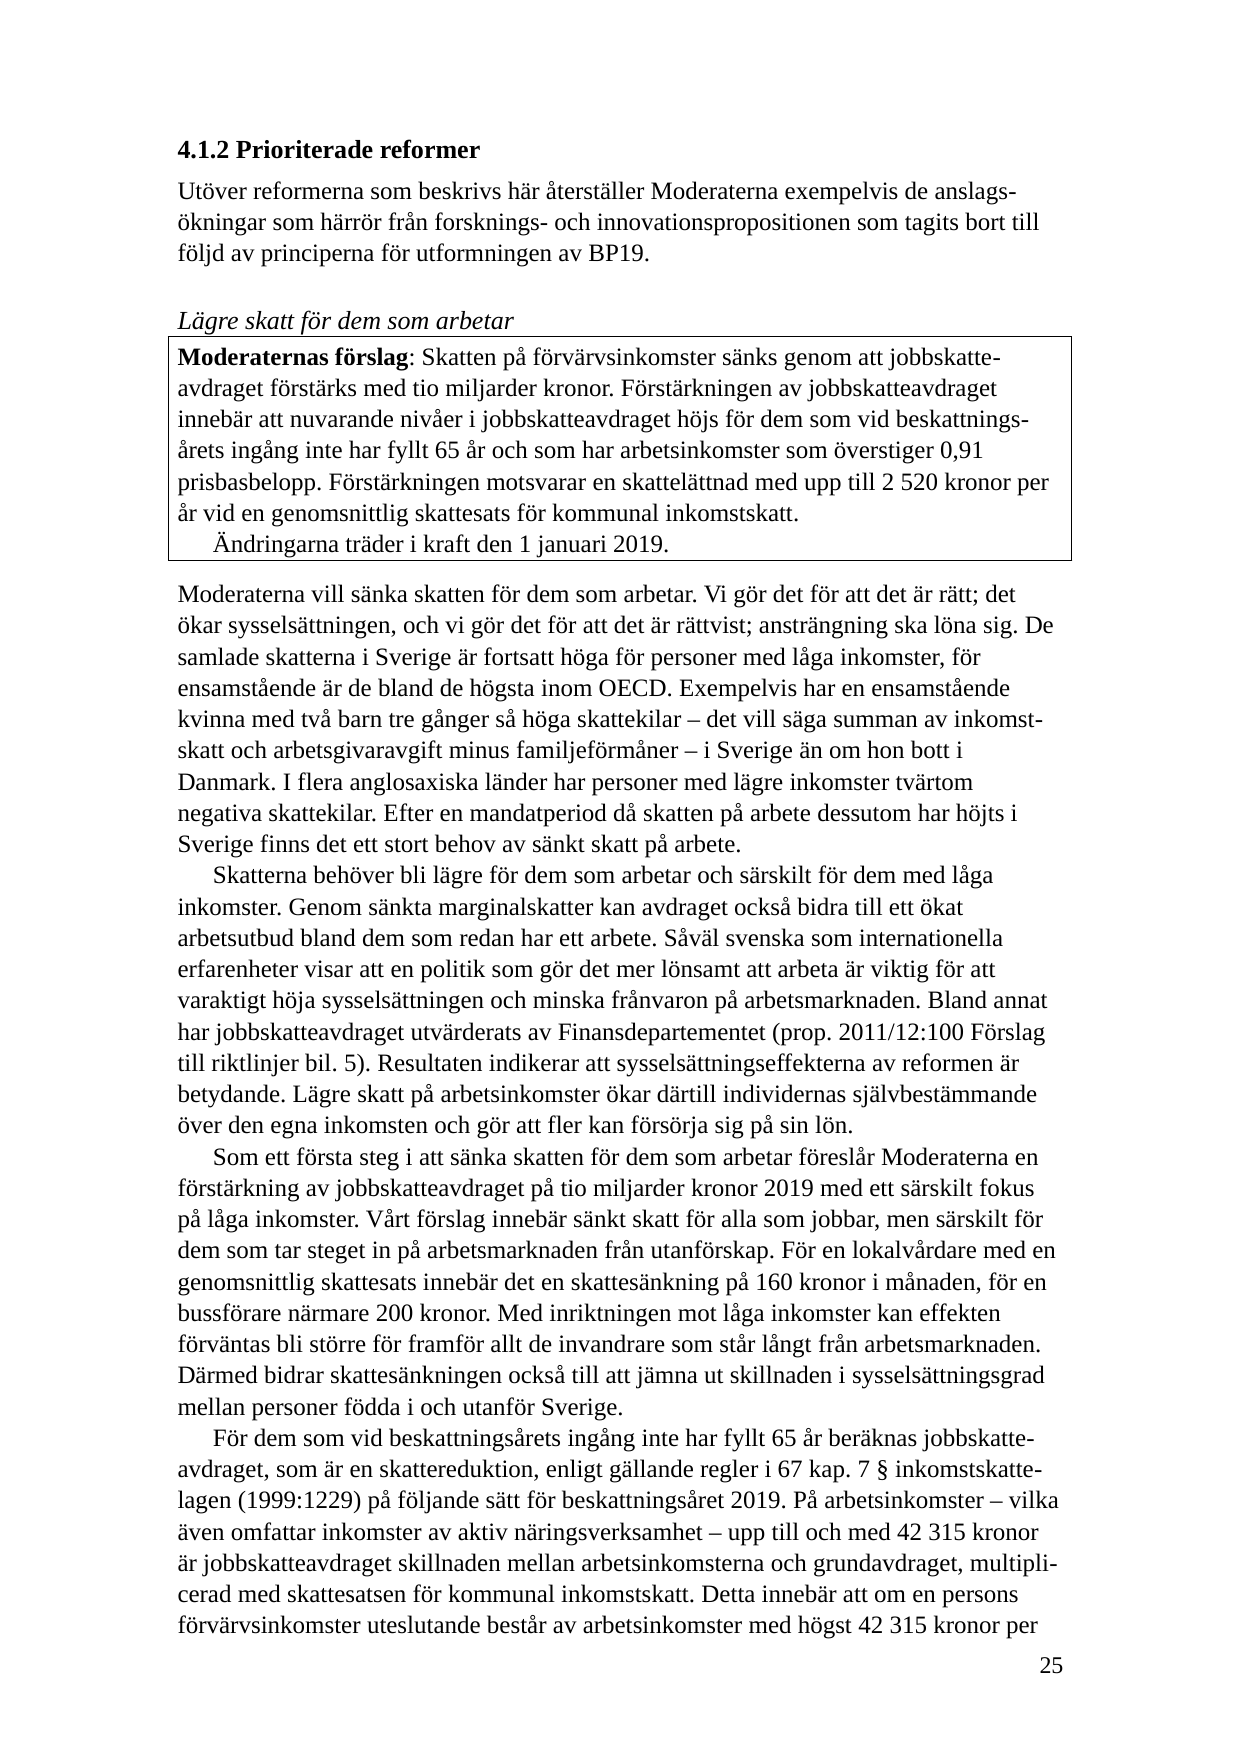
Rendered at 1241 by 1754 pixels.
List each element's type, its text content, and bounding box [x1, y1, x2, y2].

text Som ett första steg i att sänka skatten för dem som arbetar föreslår Moderaterna en förstärkning av jobbskatteavdraget på tio miljarder kronor 2019 med ett särskilt fokus på låga inkomster. Vårt förslag innebär sänkt skatt för alla som jobbar, men särskilt för dem som tar steget in på arbetsmarknaden från utanförskap. För en lokalvårdare med en genomsnittlig skattesats innebär det en skattesänkning på 160 kronor i månaden, för en bussförare närmare 200 kronor. Med inriktningen mot låga inkomster kan effekten förväntas bli större för framför allt de invandrare som står långt från arbetsmarknaden. Därmed bidrar skattesänkningen också till att jämna ut skillnaden i sysselsättningsgrad mellan personer födda i och utanför Sverige. [177, 1139, 1063, 1420]
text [177, 1420, 1063, 1639]
subtitle Lägre skatt för dem som arbetar [177, 305, 1063, 336]
text Moderaternas förslag: Skatten på förvärvsinkomster sänks genom att jobbskatteavdraget förstärks med tio miljarder kronor. Förstärkningen av jobbskatteavdraget innebär att nuvarande nivåer i jobbskatteavdraget höjs för dem som vid beskattningsårets ingång inte har fyllt 65 år och som har arbetsinkomster som överstiger 0,91 prisbasbelopp. Förstärkningen motsvarar en skattelättnad med upp till 2 520 kronor per år vid en genomsnittlig skattesats för kommunal inkomstskatt. [169, 337, 1071, 523]
text Moderaterna vill sänka skatten för dem som arbetar. Vi gör det för att det är rätt; det ökar sysselsättningen, och vi gör det för att det är rättvist; ansträngning ska löna sig. De samlade skatterna i Sverige är fortsatt höga för personer med låga inkomster, för ensamstående är de bland de högsta inom OECD. Exempelvis har en ensamstående kvinna med två barn tre gånger så höga skattekilar – det vill säga summan av inkomstskatt och arbetsgivaravgift minus familjeförmåner – i Sverige än om hon bott i Danmark. I flera anglosaxiska länder har personer med lägre inkomster tvärtom negativa skattekilar. Efter en mandatperiod då skatten på arbete dessutom har höjts i Sverige finns det ett stort behov av sänkt skatt på arbete. [177, 577, 1063, 858]
text Utöver reformerna som beskrivs här återställer Moderaterna exempelvis de anslagsökningar som härrör från forsknings- och innovationspropositionen som tagits bort till följd av principerna för utformningen av BP19. [177, 173, 1063, 267]
text Ändringarna träder i kraft den 1 januari 2019. [169, 523, 1071, 560]
subtitle 4.1.2 Prioriterade reformer [177, 134, 1063, 165]
text Skatterna behöver bli lägre för dem som arbetar och särskilt för dem med låga inkomster. Genom sänkta marginalskatter kan avdraget också bidra till ett ökat arbetsutbud bland dem som redan har ett arbete. Såväl svenska som internationella erfarenheter visar att en politik som gör det mer lönsamt att arbeta är viktig för att varaktigt höja sysselsättningen och minska frånvaron på arbetsmarknaden. Bland annat har jobbskatteavdraget utvärderats av Finansdepartementet (prop. 2011/12:100 Förslag till riktlinjer bil. 5). Resultaten indikerar att sysselsättningseffekterna av reformen är betydande. Lägre skatt på arbetsinkomster ökar därtill individernas självbestämmande över den egna inkomsten och gör att fler kan försörja sig på sin lön. [177, 858, 1063, 1139]
